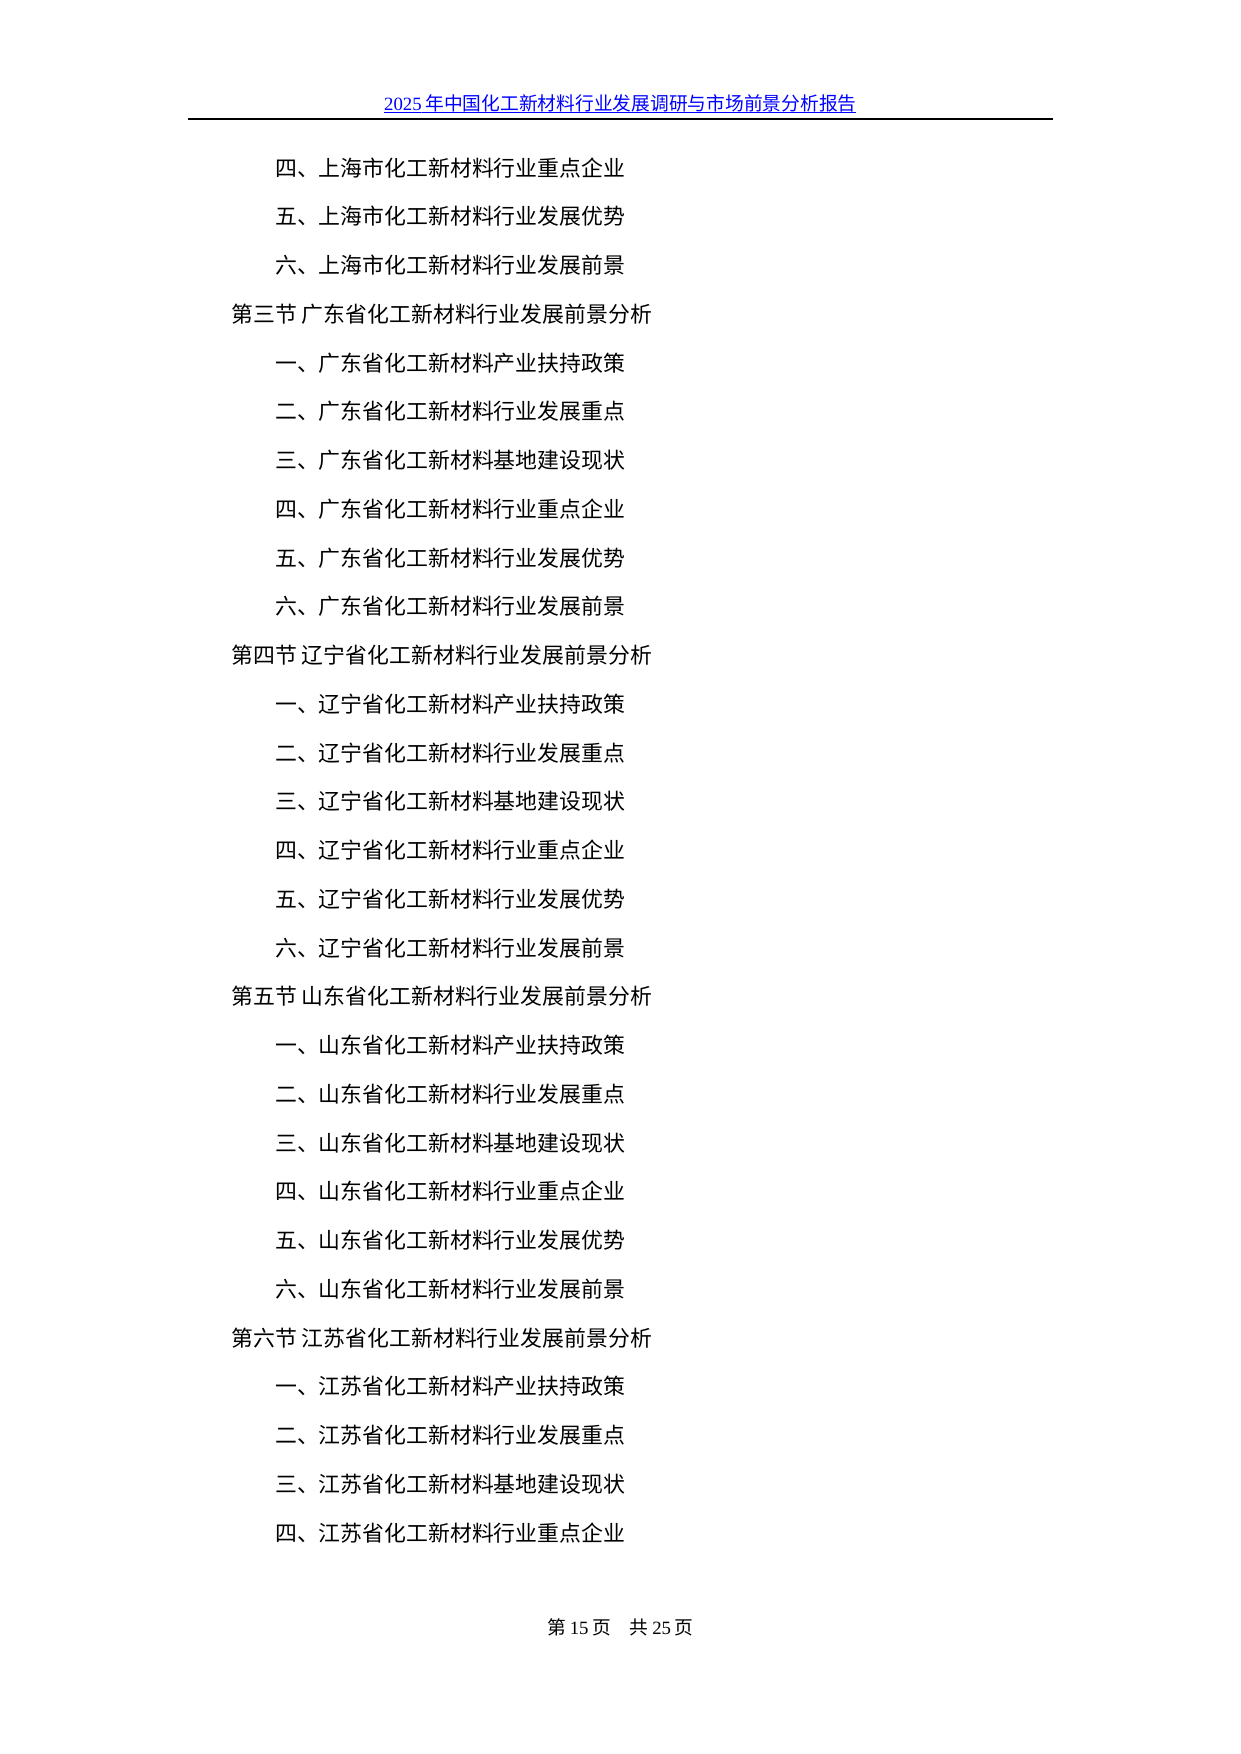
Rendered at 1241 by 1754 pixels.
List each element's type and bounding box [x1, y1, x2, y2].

text [187, 150, 1053, 1548]
